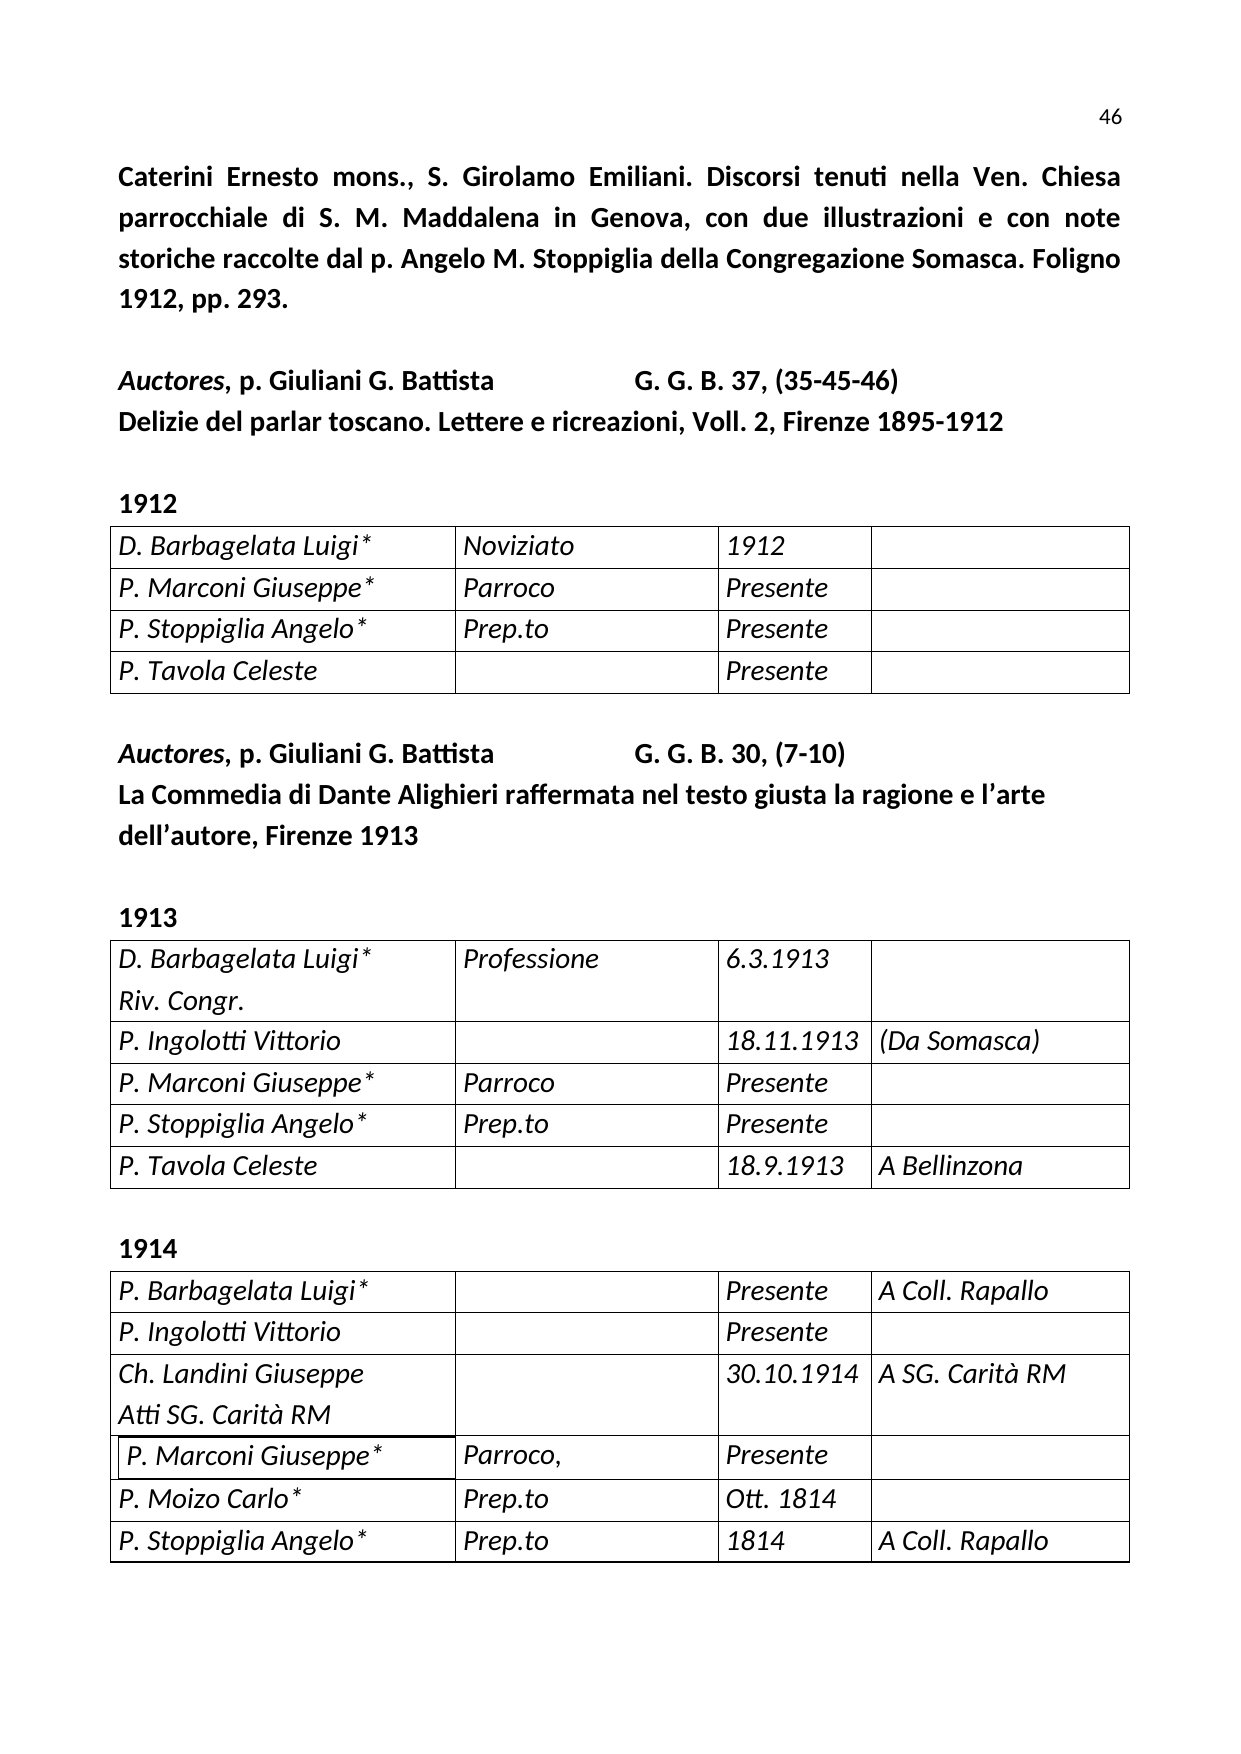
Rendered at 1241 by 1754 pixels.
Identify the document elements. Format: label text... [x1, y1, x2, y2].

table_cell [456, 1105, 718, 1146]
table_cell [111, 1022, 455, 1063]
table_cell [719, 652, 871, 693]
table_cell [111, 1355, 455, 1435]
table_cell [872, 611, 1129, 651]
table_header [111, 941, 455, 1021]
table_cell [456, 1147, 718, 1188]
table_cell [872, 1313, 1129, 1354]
text Auctores, p. Giuliani G. Battista G. G. B. 37, (35-45-46) [118, 362, 1122, 398]
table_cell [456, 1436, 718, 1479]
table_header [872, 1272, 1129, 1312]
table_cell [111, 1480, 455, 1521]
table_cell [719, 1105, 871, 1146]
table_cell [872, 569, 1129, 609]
text Delizie del parlar toscano. Lettere e ricreazioni, Voll. 2, Firenze 1895-1912 [118, 403, 1122, 439]
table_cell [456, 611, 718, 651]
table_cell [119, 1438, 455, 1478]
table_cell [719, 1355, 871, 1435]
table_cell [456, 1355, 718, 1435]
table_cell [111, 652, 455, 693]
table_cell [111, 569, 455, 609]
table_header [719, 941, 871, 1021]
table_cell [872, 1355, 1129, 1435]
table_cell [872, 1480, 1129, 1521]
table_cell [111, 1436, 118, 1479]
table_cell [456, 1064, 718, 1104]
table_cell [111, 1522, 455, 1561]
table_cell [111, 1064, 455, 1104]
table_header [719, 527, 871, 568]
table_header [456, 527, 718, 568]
text 1914 [118, 1230, 1122, 1265]
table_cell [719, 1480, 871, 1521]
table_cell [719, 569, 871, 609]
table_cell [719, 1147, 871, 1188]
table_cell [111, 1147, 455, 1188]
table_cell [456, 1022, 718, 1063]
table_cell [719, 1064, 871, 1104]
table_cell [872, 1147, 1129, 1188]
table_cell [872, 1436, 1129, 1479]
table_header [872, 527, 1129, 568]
text 1913 [118, 899, 1122, 934]
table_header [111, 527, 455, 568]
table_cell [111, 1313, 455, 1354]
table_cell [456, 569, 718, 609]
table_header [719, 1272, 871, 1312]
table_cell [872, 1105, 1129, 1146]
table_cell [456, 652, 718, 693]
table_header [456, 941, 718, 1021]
text Caterini Ernesto mons., S. Girolamo Emiliani. Discorsi tenuti nella Ven. Chiesa parrocchiale di S. M. Maddalena in Genova, con due illustrazioni e con note storiche raccolte dal p. Angelo M. Stoppiglia della Congregazione Somasca. Foligno 1912, pp. 293. [118, 158, 1122, 316]
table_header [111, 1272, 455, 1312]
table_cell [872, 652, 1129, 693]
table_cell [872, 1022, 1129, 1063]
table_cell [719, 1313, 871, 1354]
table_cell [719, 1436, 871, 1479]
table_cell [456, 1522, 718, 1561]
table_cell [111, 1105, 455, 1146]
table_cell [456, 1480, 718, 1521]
text 1912 [118, 485, 1122, 521]
text Auctores, p. Giuliani G. Battista G. G. B. 30, (7-10) [118, 735, 1122, 771]
text La Commedia di Dante Alighieri raffermata nel testo giusta la ragione e l’arte dell’autore, Firenze 1913 [118, 776, 1122, 852]
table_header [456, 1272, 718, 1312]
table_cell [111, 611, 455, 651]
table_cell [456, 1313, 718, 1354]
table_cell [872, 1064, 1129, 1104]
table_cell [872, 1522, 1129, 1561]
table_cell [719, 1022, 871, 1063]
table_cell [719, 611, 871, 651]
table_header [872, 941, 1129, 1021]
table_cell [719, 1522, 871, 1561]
